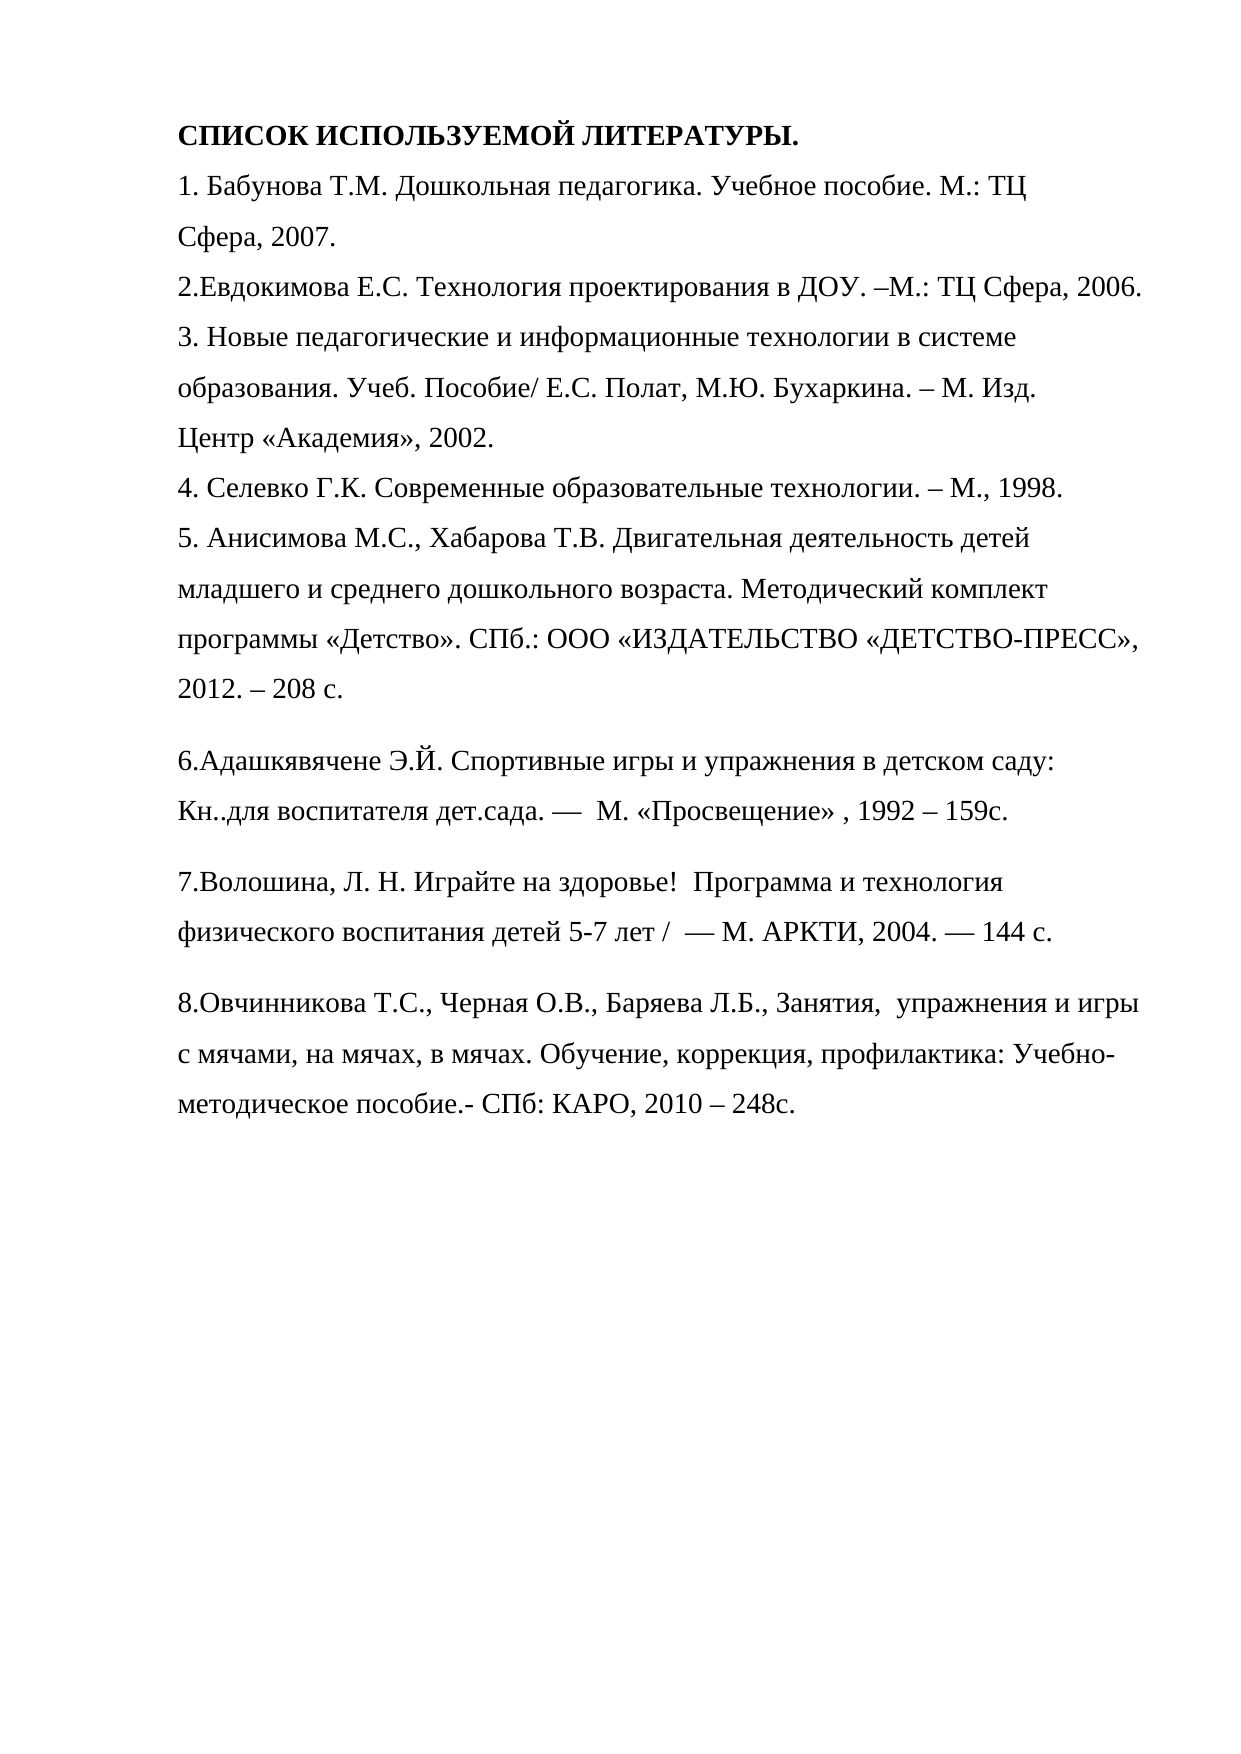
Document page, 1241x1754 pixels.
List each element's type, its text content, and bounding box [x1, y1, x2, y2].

text 8.Овчинникова Т.С., Черная О.В., Баряева Л.Б., Занятия, упражнения и игры с мячами, на мячах, в мячах. Обучение, коррекция, профилактика: Учебно-методическое пособие.- СПб: КАРО, 2010 – 248с. [177, 986, 1152, 1120]
text 7.Волошина, Л. Н. Играйте на здоровье! Программа и технология физического воспитания детей 5-7 лет / — М. АРКТИ, 2004. — 144 с. [177, 864, 1152, 948]
text 6.Адашкявячене Э.Й. Спортивные игры и упражнения в детском саду: Кн..для воспитателя дет.сада. — М. «Просвещение» , 1992 – 159с. [177, 743, 1152, 827]
text СПИСОК ИСПОЛЬЗУЕМОЙ ЛИТЕРАТУРЫ. 1. Бабунова Т.М. Дошкольная педагогика. Учебное пособие. М.: ТЦ Сфера, 2007. 2.Евдокимова Е.С. Технология проектирования в ДОУ. –М.: ТЦ Сфера, 2006. 3. Новые педагогические и информационные технологии в системе образования. Учеб. Пособие/ Е.С. Полат, М.Ю. Бухаркина. – М. Изд. Центр «Академия», 2002. 4. Селевко Г.К. Современные образовательные технологии. – М., 1998. 5. Анисимова М.С., Хабарова Т.В. Двигательная деятельность детей младшего и среднего дошкольного возраста. Методический комплект программы «Детство». СПб.: ООО «ИЗДАТЕЛЬСТВО «ДЕТСТВО-ПРЕСС», 2012. – 208 с. [177, 118, 1152, 705]
